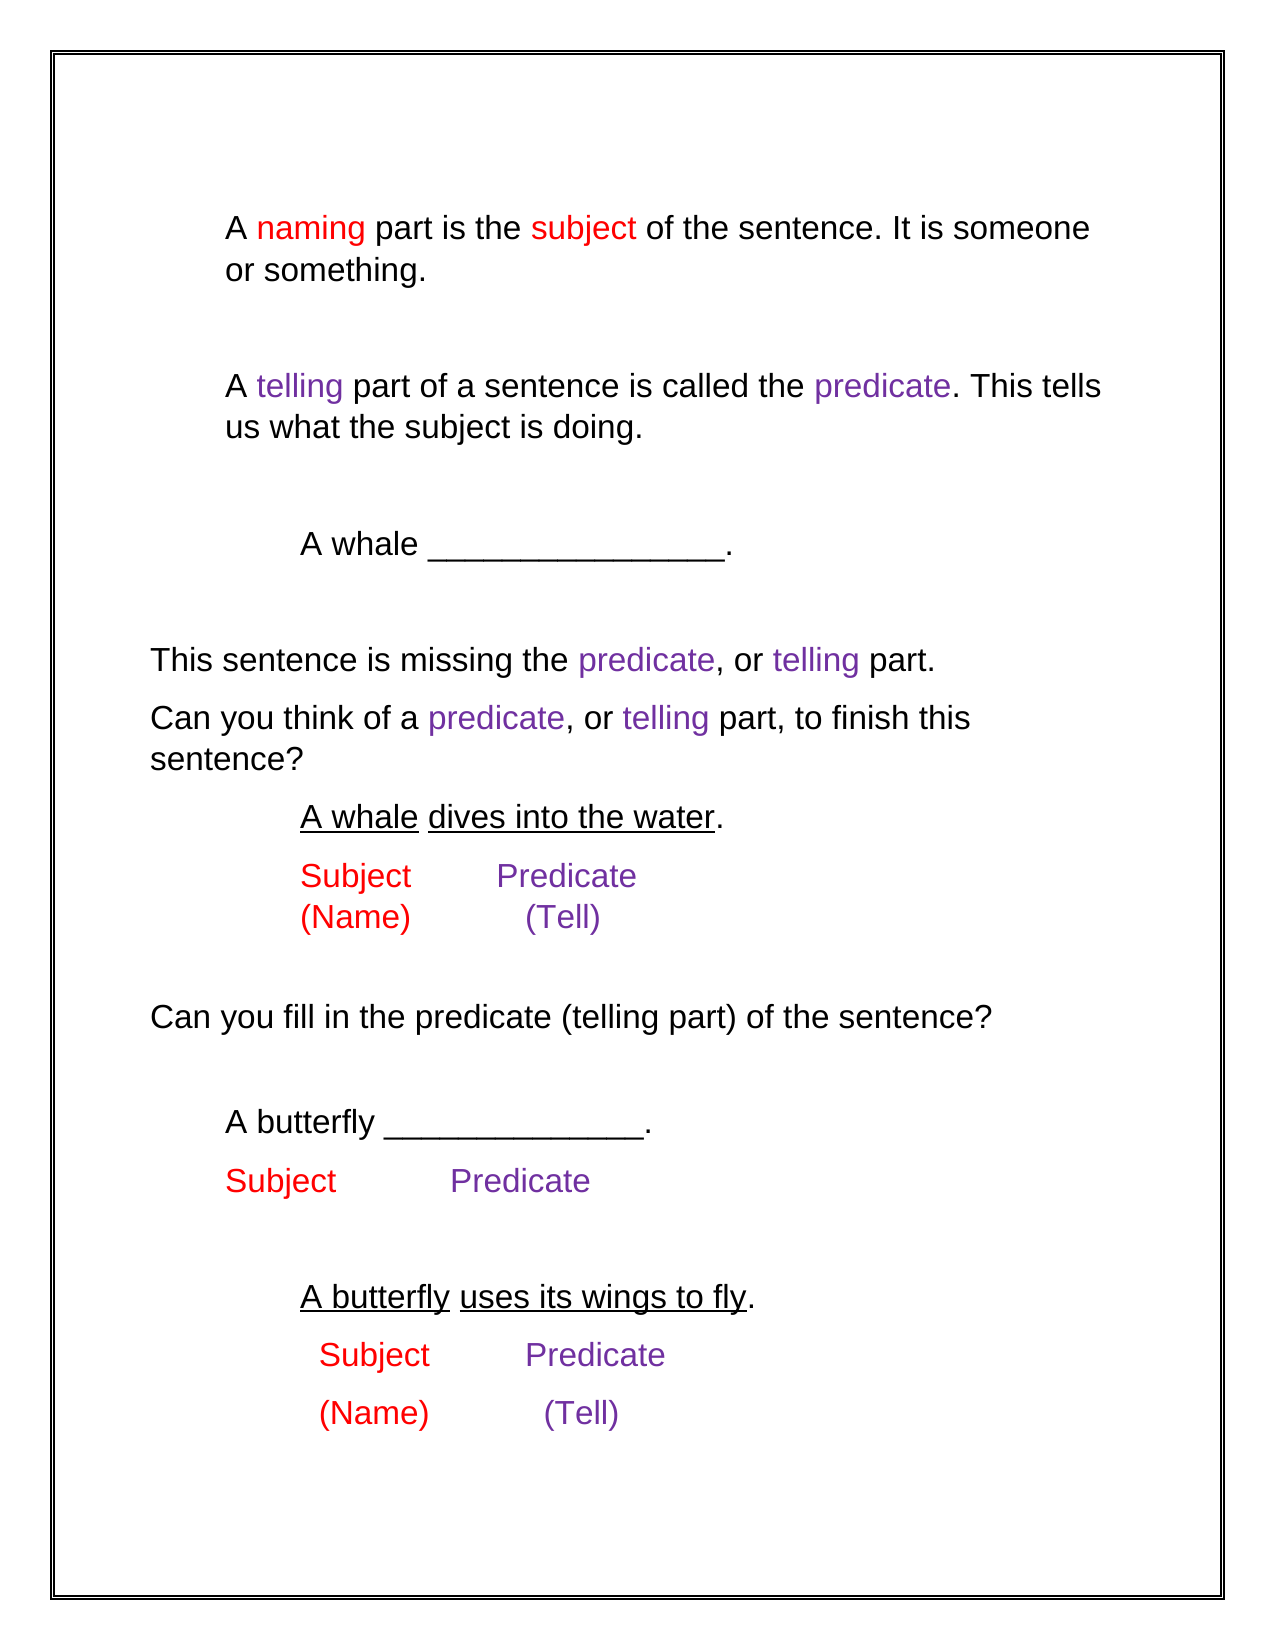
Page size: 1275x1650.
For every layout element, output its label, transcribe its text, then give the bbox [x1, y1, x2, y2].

text Subject Predicate [150, 856, 1125, 894]
text Subject Predicate [150, 1161, 1125, 1199]
text This sentence is missing the predicate, or telling part. [150, 640, 1125, 678]
text Can you think of a predicate, or telling part, to finish this sentence? [150, 698, 1125, 778]
text (Name) (Tell) [150, 897, 1125, 936]
text A whale ________________. [150, 523, 1125, 562]
text A butterfly ______________. [150, 1102, 1125, 1141]
text A butterfly uses its wings to fly. [150, 1277, 1125, 1315]
text A naming part is the subject of the sentence. It is someone or something. [150, 208, 1125, 288]
text (Name) (Tell) [150, 1393, 1125, 1432]
text A whale dives into the water. [150, 797, 1125, 836]
text Can you fill in the predicate (telling part) of the sentence? [150, 997, 1125, 1035]
text A telling part of a sentence is called the predicate. This tells us what the subject is doing. [150, 366, 1125, 446]
text Subject Predicate [150, 1335, 1125, 1373]
